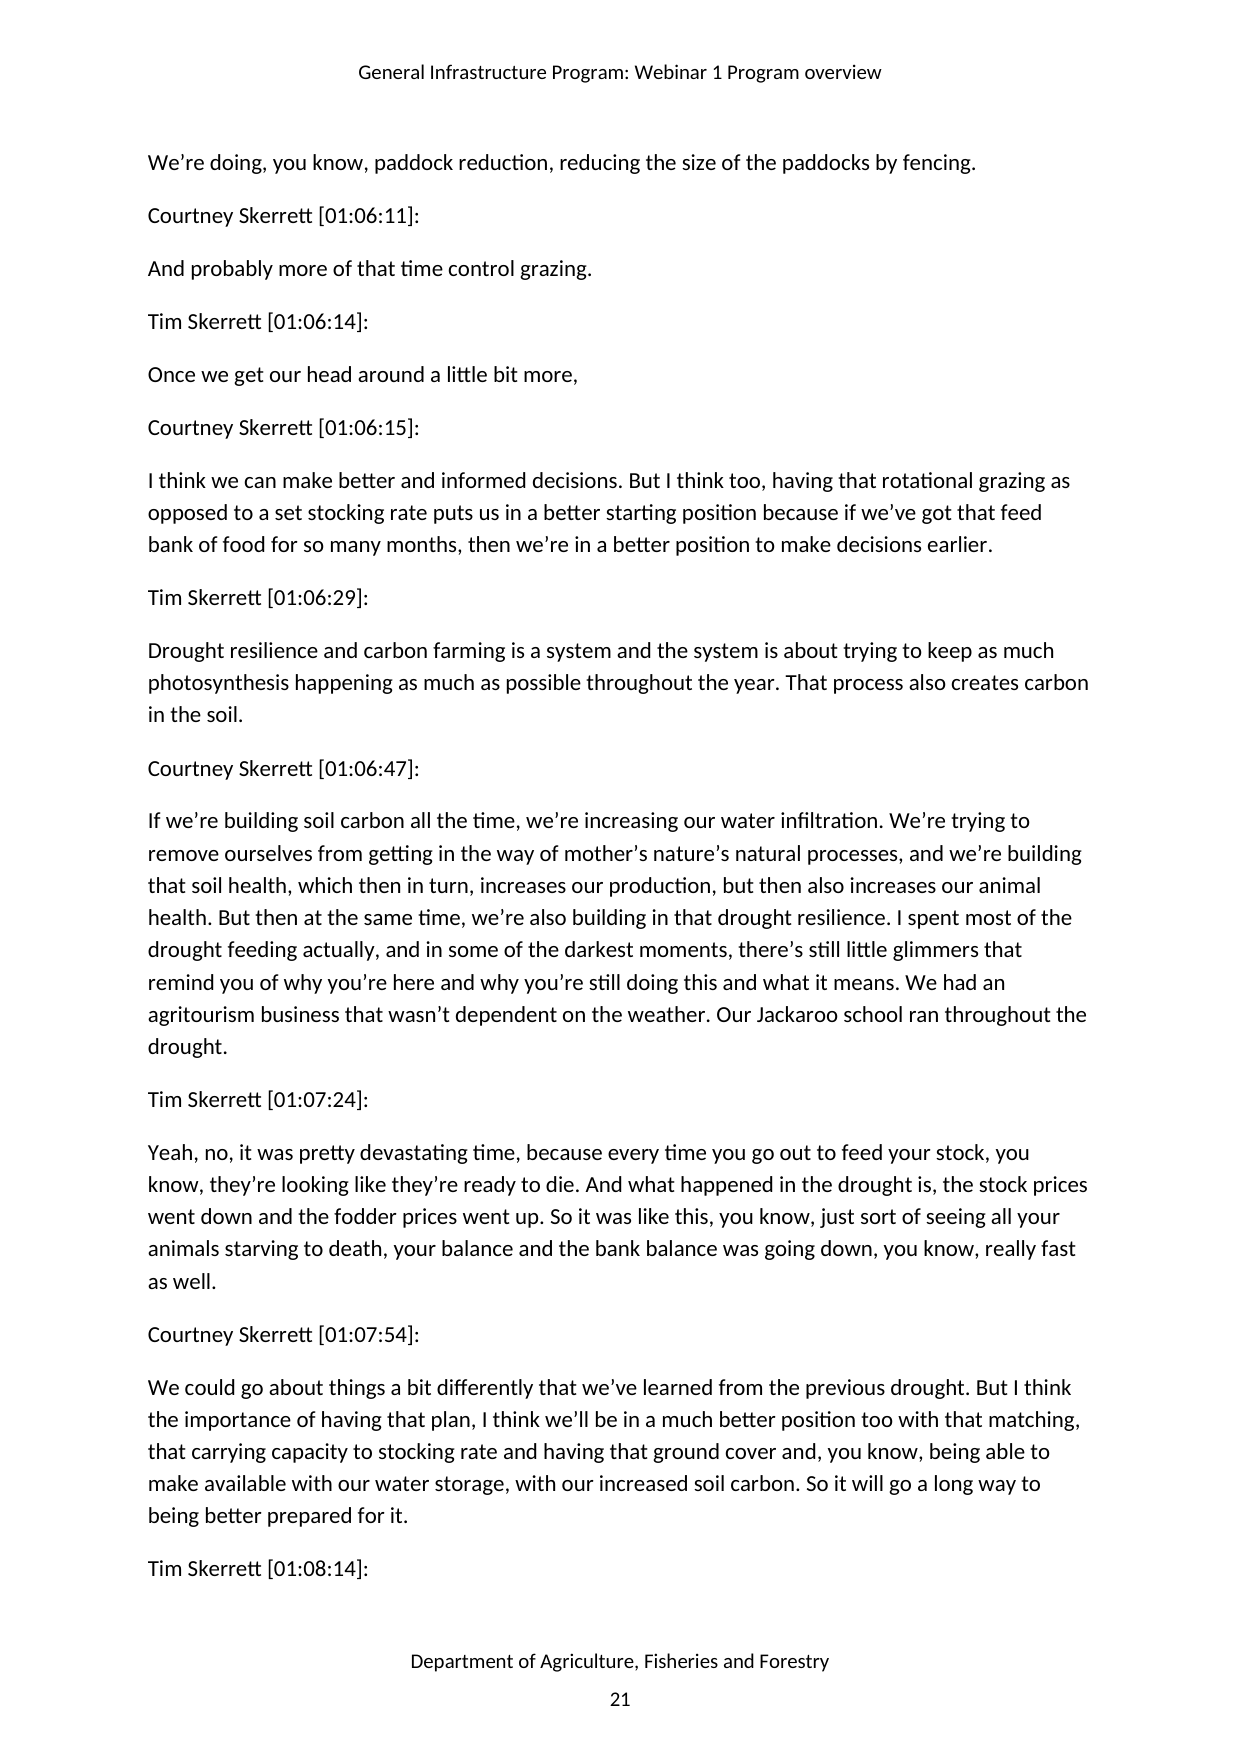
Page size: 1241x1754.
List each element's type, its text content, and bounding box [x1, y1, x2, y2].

text Courtney Skerrett [01:06:11]: [148, 201, 1092, 229]
text Tim Skerrett [01:08:14]: [148, 1554, 1092, 1583]
text We could go about things a bit differently that we’ve learned from the previous drought. But I think the importance of having that plan, I think we’ll be in a much better position too with that matching, that carrying capacity to stocking rate and having that ground cover and, you know, being able to make available with our water storage, with our increased soil carbon. So it will go a long way to being better prepared for it. [148, 1373, 1092, 1529]
text And probably more of that time control grazing. [148, 254, 1092, 282]
text If we’re building soil carbon all the time, we’re increasing our water infiltration. We’re trying to remove ourselves from getting in the way of mother’s nature’s natural processes, and we’re building that soil health, which then in turn, increases our production, but then also increases our animal health. But then at the same time, we’re also building in that drought resilience. I spent most of the drought feeding actually, and in some of the darkest moments, there’s still little glimmers that remind you of why you’re here and why you’re still doing this and what it means. We had an agritourism business that wasn’t dependent on the weather. Our Jackaroo school ran throughout the drought. [148, 807, 1092, 1060]
text Drought resilience and carbon farming is a system and the system is about trying to keep as much photosynthesis happening as much as possible throughout the year. That process also creates carbon in the soil. [148, 636, 1092, 729]
text Courtney Skerrett [01:07:54]: [148, 1320, 1092, 1348]
text Tim Skerrett [01:07:24]: [148, 1085, 1092, 1113]
text Courtney Skerrett [01:06:47]: [148, 754, 1092, 782]
text We’re doing, you know, paddock reduction, reducing the size of the paddocks by fencing. [148, 148, 1092, 176]
text I think we can make better and informed decisions. But I think too, having that rotational grazing as opposed to a set stocking rate puts us in a better starting position because if we’ve got that feed bank of food for so many months, then we’re in a better position to make decisions earlier. [148, 466, 1092, 558]
text Once we get our head around a little bit more, [148, 360, 1092, 388]
text Yeah, no, it was pretty devastating time, because every time you go out to feed your stock, you know, they’re looking like they’re ready to die. And what happened in the drought is, the stock prices went down and the fodder prices went up. So it was like this, you know, just sort of seeing all your animals starving to death, your balance and the bank balance was going down, you know, really fast as well. [148, 1138, 1092, 1295]
text Courtney Skerrett [01:06:15]: [148, 413, 1092, 441]
text Tim Skerrett [01:06:14]: [148, 307, 1092, 335]
text Tim Skerrett [01:06:29]: [148, 583, 1092, 611]
